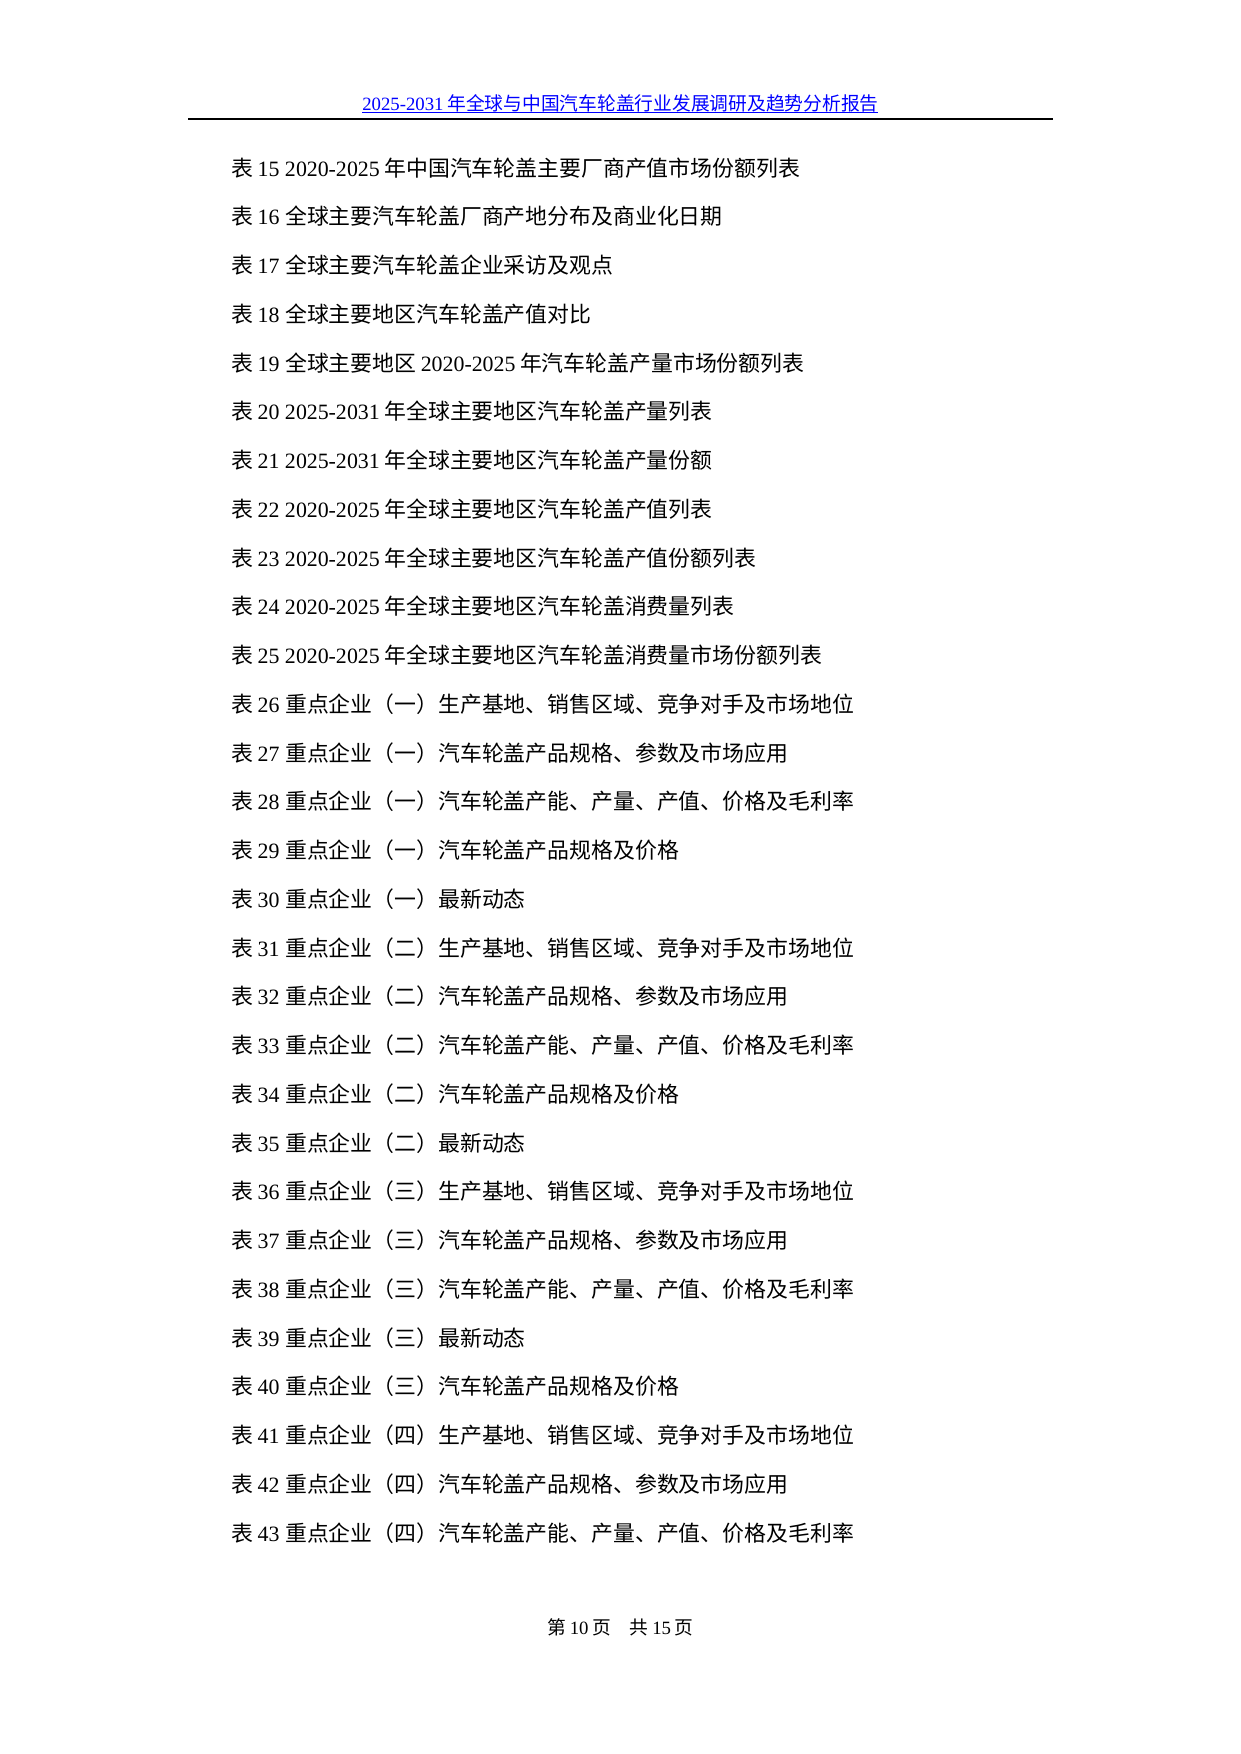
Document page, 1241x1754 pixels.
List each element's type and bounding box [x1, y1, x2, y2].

text [187, 150, 1053, 1548]
